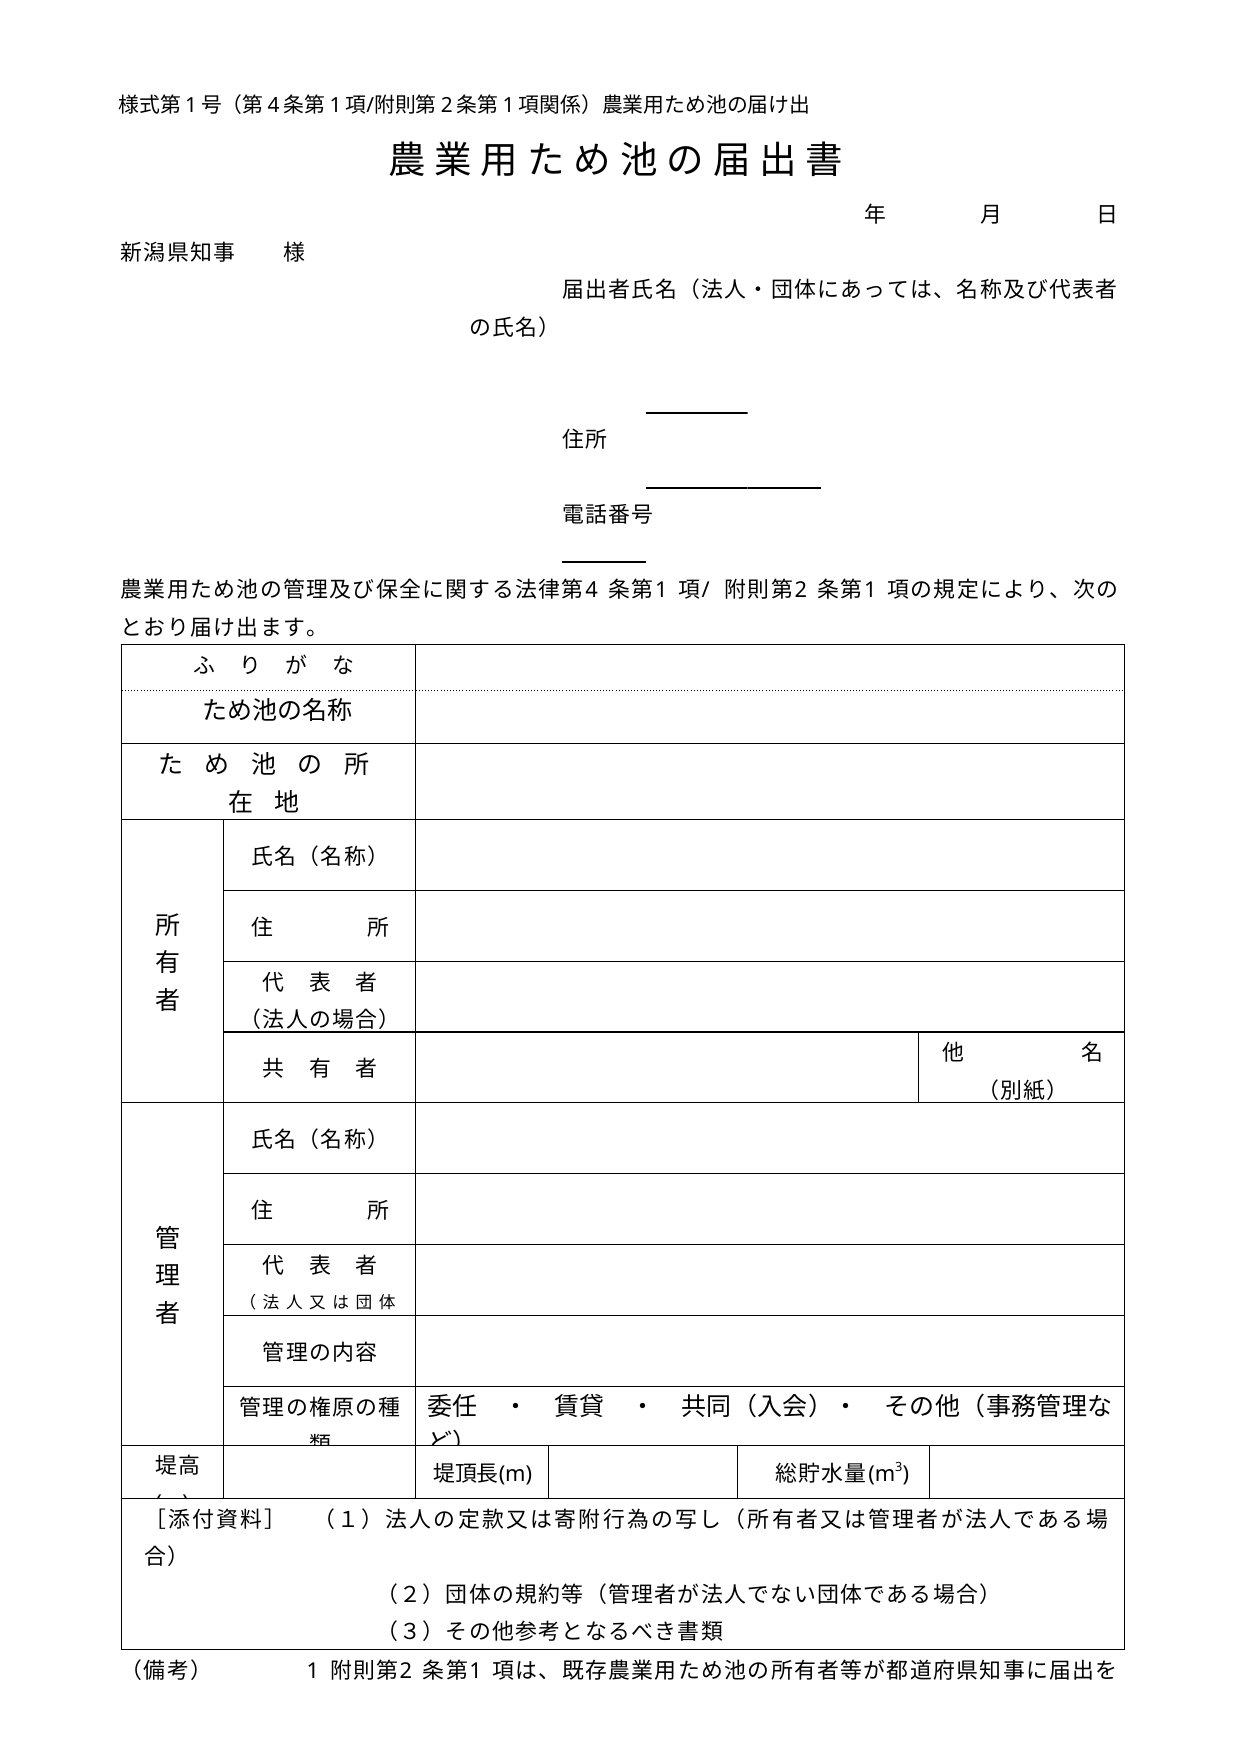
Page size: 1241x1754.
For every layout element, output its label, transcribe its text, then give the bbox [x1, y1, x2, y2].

table_cell 所有者 [122, 820, 223, 1102]
table_cell 堤高(m) [122, 1446, 223, 1498]
table_cell [416, 1174, 1124, 1244]
table_cell [930, 1446, 1124, 1498]
text 届出者氏名（法人・団体にあっては、名称及び代表者の氏名） [466, 269, 1119, 344]
table_cell [416, 891, 1124, 961]
table_cell [416, 962, 1124, 1031]
table_cell [416, 744, 1124, 819]
table_cell 住 所 [224, 891, 415, 961]
table_cell ［添付資料］ （１）法人の定款又は寄附行為の写し（所有者又は管理者が法人である場合） （２）団体の規約等（管理者が法人でない団体である場合） （３）その他参考となるべき書類 [122, 1499, 1124, 1649]
text 農業用ため池の管理及び保全に関する法律第4条第1項/附則第2条第1項の規定により、次のとおり届け出ます。 [121, 569, 1119, 644]
table_cell 共 有 者 [224, 1033, 415, 1102]
table_cell [416, 1103, 1124, 1173]
table_cell [416, 1245, 1124, 1315]
table_cell [416, 690, 1124, 743]
table_cell [549, 1446, 737, 1498]
table_cell [416, 1316, 1124, 1386]
table_cell [416, 1033, 918, 1102]
table_header ふ り が な [122, 645, 415, 690]
text 住所 [466, 419, 1119, 457]
table_cell 代 表 者 （法人の場合） [224, 962, 415, 1031]
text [121, 1650, 1119, 1687]
text 電話番号 [466, 494, 1119, 532]
text 農業用ため池の届出書 [121, 119, 1119, 194]
table_cell 代 表 者 （法人又は団体の場合） [224, 1245, 415, 1315]
table_cell 管理の内容 [224, 1316, 415, 1386]
table_cell 氏名（名称） [224, 1103, 415, 1173]
table_cell 管理の権原の種類 [224, 1387, 415, 1444]
text 新潟県知事 様 [121, 232, 1119, 269]
table_cell 氏名（名称） [224, 820, 415, 890]
table_cell 管理者 [122, 1103, 223, 1444]
table_cell ため池の所在地 [122, 744, 415, 819]
table_cell 委任 ・ 賃貸 ・ 共同（入会）・ その他（事務管理など） [416, 1387, 1124, 1444]
table_cell [224, 1446, 415, 1498]
table_cell 他 名（別紙） [919, 1033, 1124, 1102]
table_cell 堤頂長(m) [416, 1446, 548, 1498]
table_cell 住 所 [224, 1174, 415, 1244]
table_header [416, 645, 1124, 690]
table_cell [416, 820, 1124, 890]
table_cell 総貯水量(m3) [738, 1446, 929, 1498]
table_cell ため池の名称 [122, 690, 415, 743]
text 年 月 日 [121, 194, 1119, 232]
